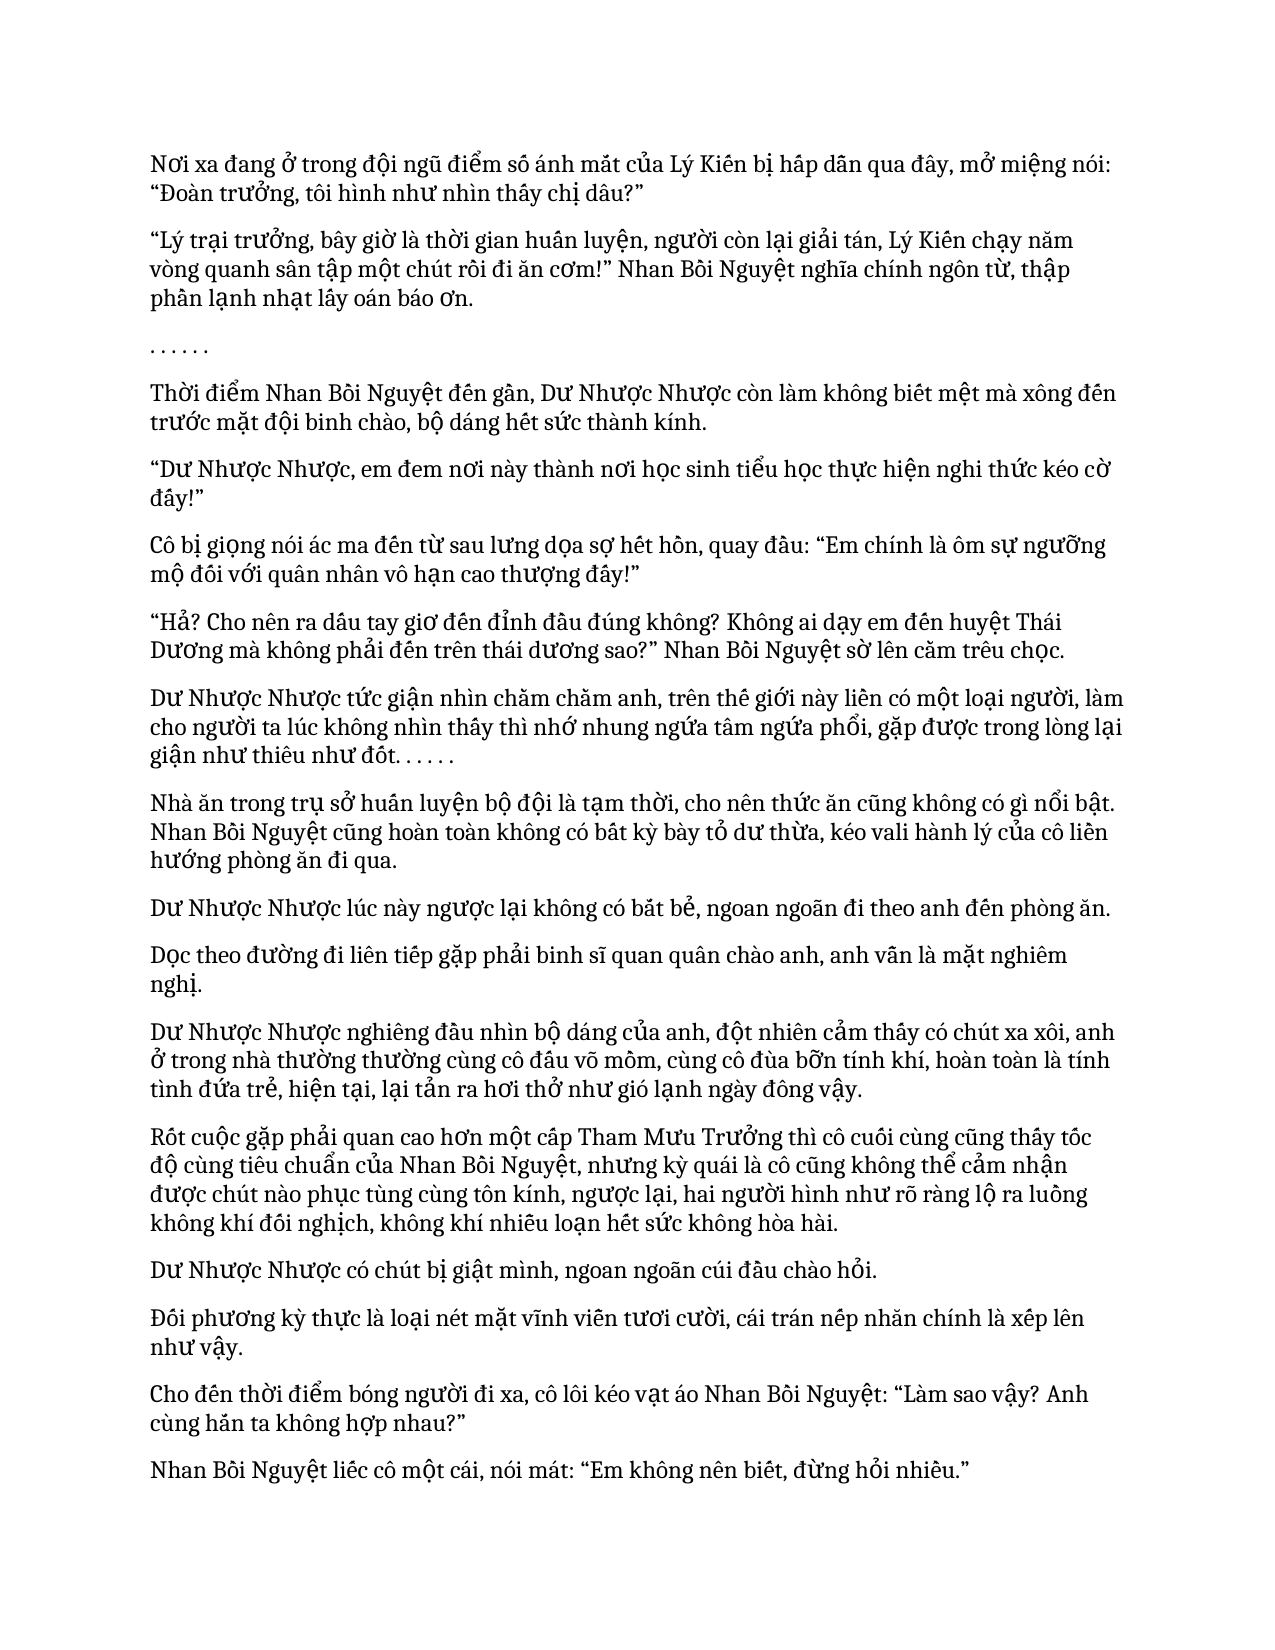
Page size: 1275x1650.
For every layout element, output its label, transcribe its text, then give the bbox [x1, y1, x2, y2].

text Cô bị giọng nói ác ma đến từ sau lưng dọa sợ hết hồn, quay đầu: “Em chính là ôm sự ngưỡng mộ đối với quân nhân vô hạn cao thượng đấy!” [150, 531, 1125, 589]
text . . . . . . [150, 331, 1125, 360]
text Dư Nhược Nhược lúc này ngược lại không có bắt bẻ, ngoan ngoãn đi theo anh đến phòng ăn. [150, 894, 1125, 922]
text “Dư Nhược Nhược, em đem nơi này thành nơi học sinh tiểu học thực hiện nghi thức kéo cờ đấy!” [150, 455, 1125, 512]
text Dư Nhược Nhược nghiêng đầu nhìn bộ dáng của anh, đột nhiên cảm thấy có chút xa xôi, anh ở trong nhà thường thường cùng cô đấu võ mồm, cùng cô đùa bỡn tính khí, hoàn toàn là tính tình đứa trẻ, hiện tại, lại tản ra hơi thở như gió lạnh ngày đông vậy. [150, 1017, 1125, 1104]
text Dọc theo đường đi liên tiếp gặp phải binh sĩ quan quân chào anh, anh vẫn là mặt nghiêm nghị. [150, 941, 1125, 999]
text “Hả? Cho nên ra dấu tay giơ đến đỉnh đầu đúng không? Không ai dạy em đến huyệt Thái Dương mà không phải đến trên thái dương sao?” Nhan Bồi Nguyệt sờ lên cằm trêu chọc. [150, 607, 1125, 665]
text Nơi xa đang ở trong đội ngũ điểm số ánh mắt của Lý Kiến bị hấp dẫn qua đây, mở miệng nói: “Đoàn trưởng, tôi hình như nhìn thấy chị dâu?” [150, 150, 1125, 207]
text Dư Nhược Nhược tức giận nhìn chằm chằm anh, trên thế giới này liền có một loại người, làm cho người ta lúc không nhìn thấy thì nhớ nhung ngứa tâm ngứa phổi, gặp được trong lòng lại giận như thiêu như đốt. . . . . . [150, 684, 1125, 770]
text “Lý trại trưởng, bây giờ là thời gian huấn luyện, người còn lại giải tán, Lý Kiến chạy năm vòng quanh sân tập một chút rồi đi ăn cơm!” Nhan Bồi Nguyệt nghĩa chính ngôn từ, thập phần lạnh nhạt lấy oán báo ơn. [150, 226, 1125, 312]
text Đối phương kỳ thực là loại nét mặt vĩnh viễn tươi cười, cái trán nếp nhăn chính là xếp lên như vậy. [150, 1304, 1125, 1361]
text Nhan Bồi Nguyệt liếc cô một cái, nói mát: “Em không nên biết, đừng hỏi nhiều.” [150, 1456, 1125, 1485]
text Cho đến thời điểm bóng người đi xa, cô lôi kéo vạt áo Nhan Bồi Nguyệt: “Làm sao vậy? Anh cùng hắn ta không hợp nhau?” [150, 1380, 1125, 1437]
text Rốt cuộc gặp phải quan cao hơn một cấp Tham Mưu Trưởng thì cô cuối cùng cũng thấy tốc độ cùng tiêu chuẩn của Nhan Bồi Nguyệt, nhưng kỳ quái là cô cũng không thể cảm nhận được chút nào phục tùng cùng tôn kính, ngược lại, hai người hình như rõ ràng lộ ra luồng không khí đối nghịch, không khí nhiễu loạn hết sức không hòa hài. [150, 1122, 1125, 1237]
text Nhà ăn trong trụ sở huấn luyện bộ đội là tạm thời, cho nên thức ăn cũng không có gì nổi bật. Nhan Bồi Nguyệt cũng hoàn toàn không có bất kỳ bày tỏ dư thừa, kéo vali hành lý của cô liền hướng phòng ăn đi qua. [150, 789, 1125, 875]
text Thời điểm Nhan Bồi Nguyệt đến gần, Dư Nhược Nhược còn làm không biết mệt mà xông đến trước mặt đội binh chào, bộ dáng hết sức thành kính. [150, 379, 1125, 436]
text Dư Nhược Nhược có chút bị giật mình, ngoan ngoãn cúi đầu chào hỏi. [150, 1256, 1125, 1285]
